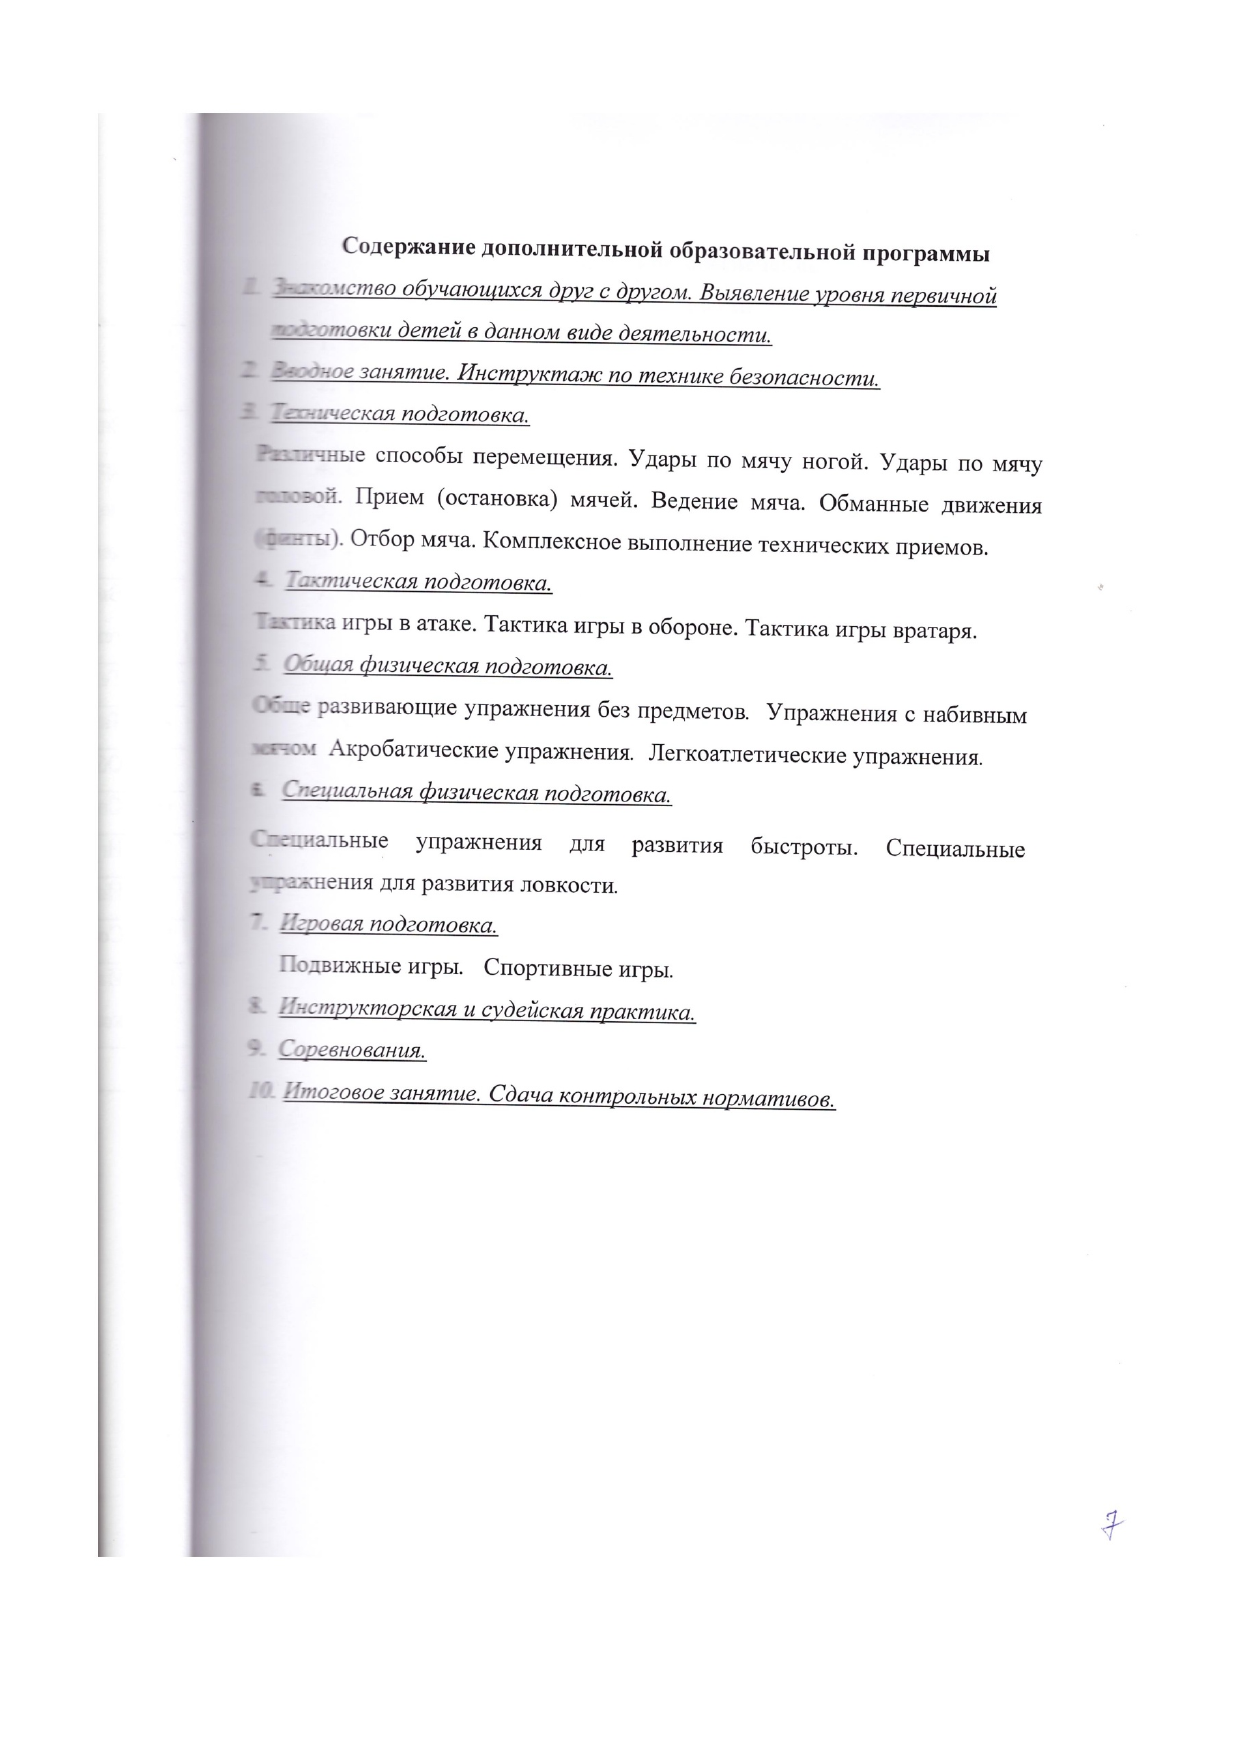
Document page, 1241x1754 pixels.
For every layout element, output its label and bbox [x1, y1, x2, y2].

picture [88, 103, 1152, 1566]
